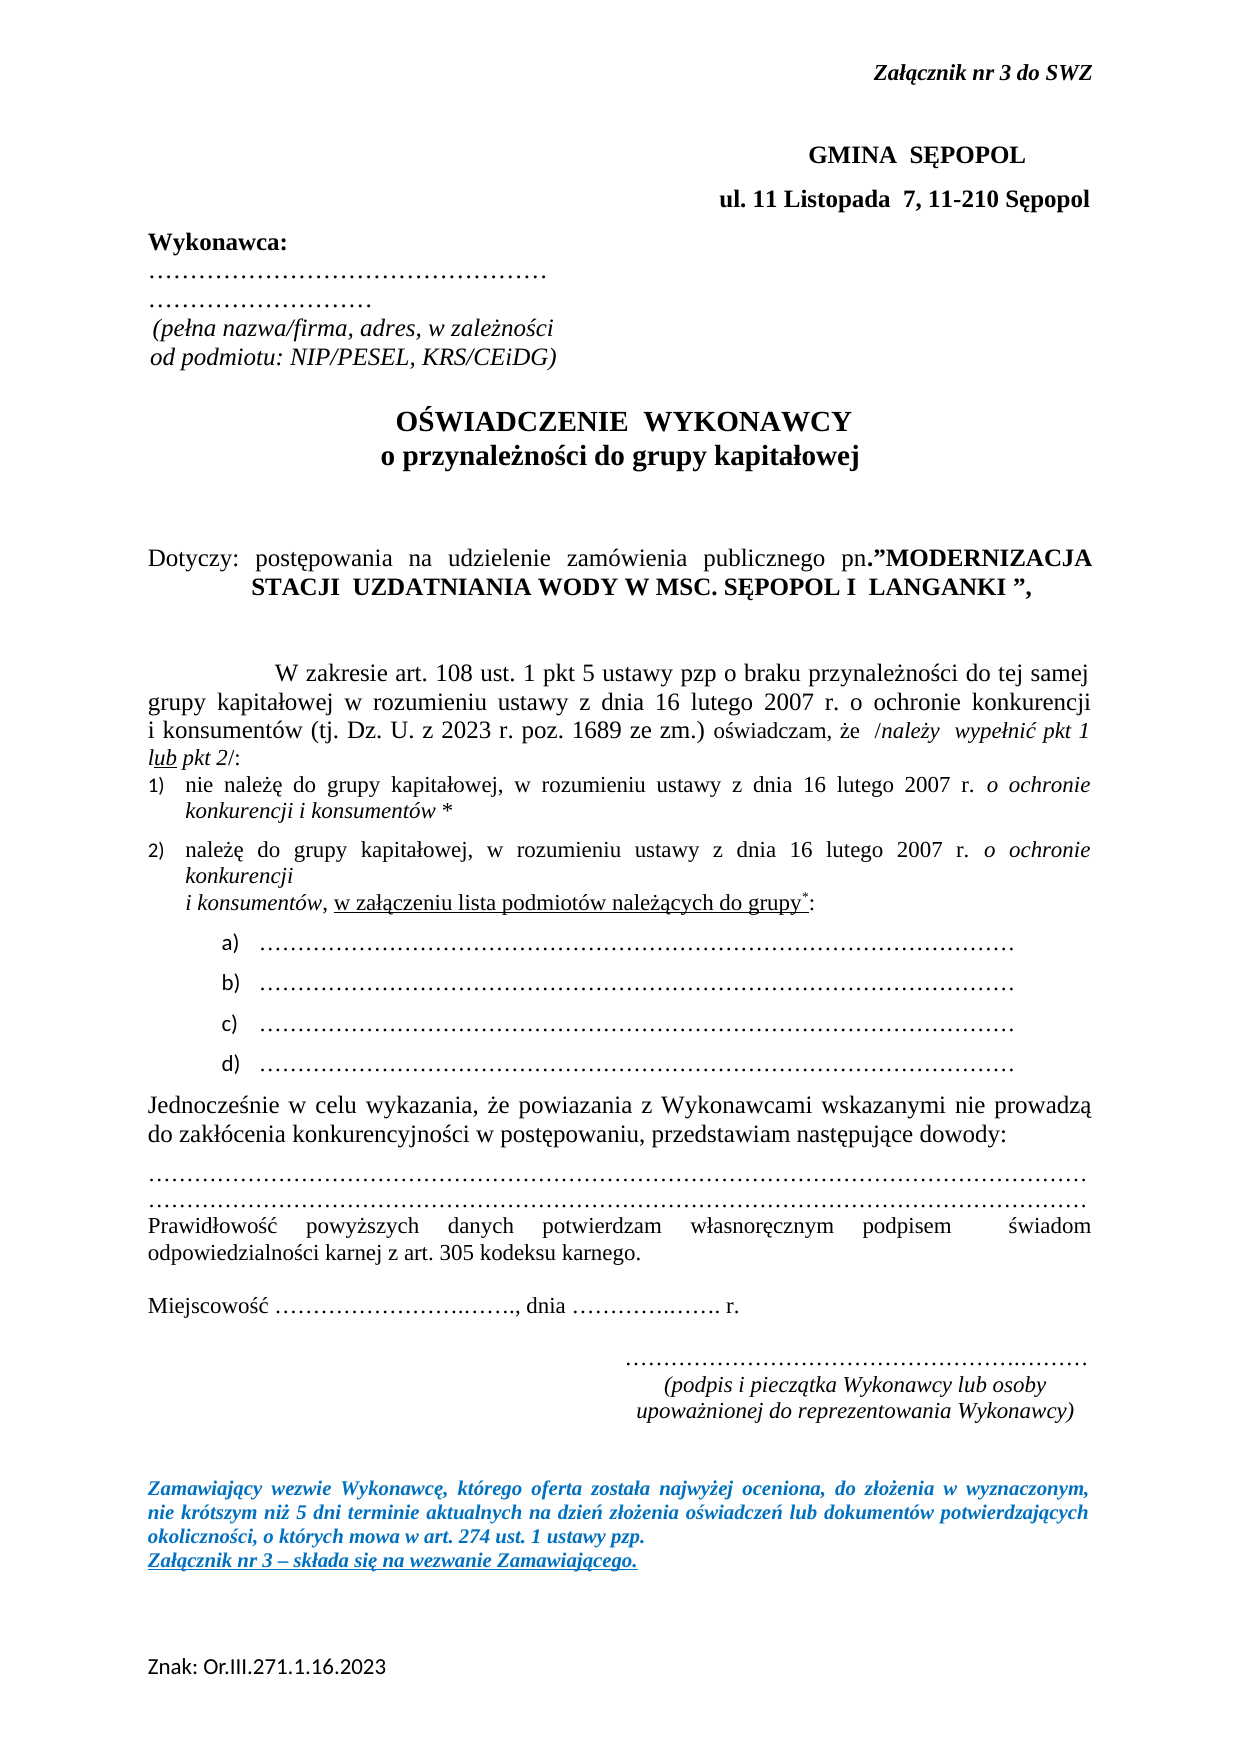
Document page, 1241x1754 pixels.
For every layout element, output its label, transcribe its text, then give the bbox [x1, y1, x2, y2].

text Wykonawca: [148, 227, 561, 256]
text (pełna nazwa/firma, adres, w zależności od podmiotu: NIP/PESEL, KRS/CEiDG) [148, 313, 561, 371]
text Dotyczy: postępowania na udzielenie zamówienia publicznego pn.”MODERNIZACJA STACJI UZDATNIANIA WODY W MSC. SĘPOPOL I LANGANKI ”, [148, 543, 1093, 601]
text OŚWIADCZENIE WYKONAWCY [148, 404, 1093, 438]
list nie należę do grupy kapitałowej, w rozumieniu ustawy z dnia 16 lutego 2007 r. o ochronie konkurencji i konsumentów * [148, 771, 1093, 823]
text GMINA SĘPOPOL [148, 141, 1093, 169]
text Załącznik nr 3 do SWZ [148, 59, 1093, 85]
text o przynależności do grupy kapitałowej [148, 438, 1093, 471]
list ……………………………………………………………………………………… [221, 928, 1093, 956]
list należę do grupy kapitałowej, w rozumieniu ustawy z dnia 16 lutego 2007 r. o ochronie konkurencji i konsumentów, w załączeniu lista podmiotów należących do grupy*: [148, 836, 1093, 915]
list ……………………………………………………………………………………… [221, 968, 1093, 996]
text Jednocześnie w celu wykazania, że powiazania z Wykonawcami wskazanymi nie prowadzą do zakłócenia konkurencyjności w postępowaniu, przedstawiam następujące dowody: [148, 1090, 1093, 1147]
list ……………………………………………………………………………………… [221, 1009, 1093, 1037]
text Miejscowość …………………….……., dnia ………….……. r. [148, 1292, 1093, 1318]
text upoważnionej do reprezentowania Wykonawcy) [620, 1397, 1093, 1423]
text …………………………………………………………………………………………………………………………………………………………………………………………………………………………Prawidłowość powyższych danych potwierdzam własnoręcznym podpisem świadom odpowiedzialności karnej z art. 305 kodeksu karnego. [148, 1160, 1093, 1265]
text Załącznik nr 3 – składa się na wezwanie Zamawiającego. [148, 1548, 1093, 1572]
text Zamawiający wezwie Wykonawcę, którego oferta została najwyżej oceniona, do złożenia w wyznaczonym, nie krótszym niż 5 dni terminie aktualnych na dzień złożenia oświadczeń lub dokumentów potwierdzających okoliczności, o których mowa w art. 274 ust. 1 ustawy pzp. [148, 1476, 1093, 1548]
text ………………………………………………………………… [148, 256, 561, 313]
text W zakresie art. 108 ust. 1 pkt 5 ustawy pzp o braku przynależności do tej samej grupy kapitałowej w rozumieniu ustawy z dnia 16 lutego 2007 r. o ochronie konkurencji i konsumentów (tj. Dz. U. z 2023 r. poz. 1689 ze zm.) oświadczam, że /należy wypełnić pkt 1 lub pkt 2/: [148, 658, 1093, 771]
text ul. 11 Listopada 7, 11-210 Sępopol [148, 184, 1093, 212]
text …………………………………………….……… [620, 1344, 1093, 1371]
text (podpis i pieczątka Wykonawcy lub osoby [620, 1371, 1093, 1397]
list ……………………………………………………………………………………… [221, 1049, 1093, 1077]
